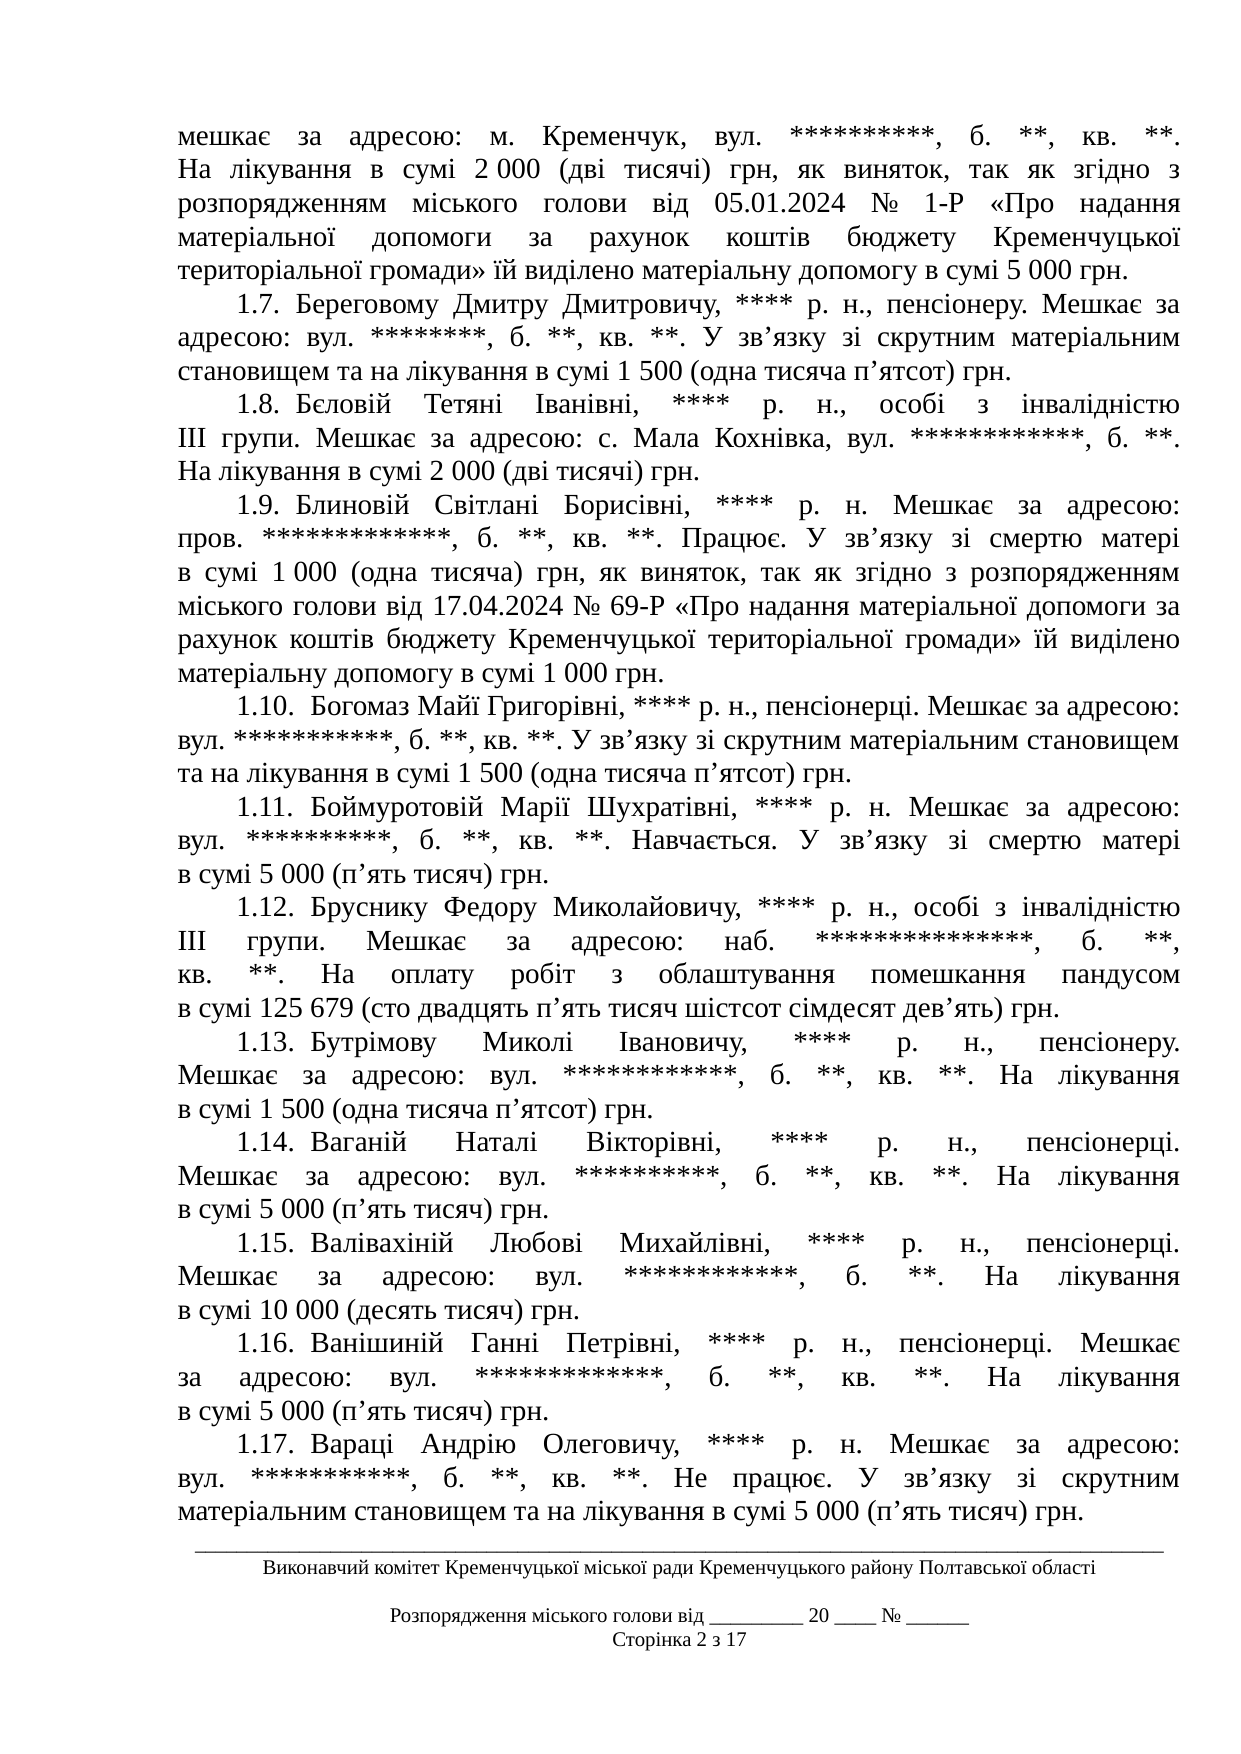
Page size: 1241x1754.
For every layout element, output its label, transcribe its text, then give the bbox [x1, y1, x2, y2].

list Ванішиній Ганні Петрівні, **** р. н., пенсіонерці. Мешкає за адресою: вул. *************, б. **, кв. **. На лікування в сумі 5 000 (п’ять тисяч) грн. [177, 1326, 1181, 1426]
list Богомаз Майї Григорівні, **** р. н., пенсіонерці. Мешкає за адресою: вул. ***********, б. **, кв. **. У зв’язку зі скрутним матеріальним становищем та на лікування в сумі 1 500 (одна тисяча п’ятсот) грн. [177, 688, 1181, 789]
list Ваганій Наталі Вікторівні, **** р. н., пенсіонерці. Мешкає за адресою: вул. **********, б. **, кв. **. На лікування в сумі 5 000 (п’ять тисяч) грн. [177, 1124, 1181, 1225]
list Блиновій Світлані Борисівні, **** р. н. Мешкає за адресою: пров. *************, б. **, кв. **. Працює. У зв’язку зі смертю матері в сумі 1 000 (одна тисяча) грн, як виняток, так як згідно з розпорядженням міського голови від 17.04.2024 № 69-Р «Про надання матеріальної допомоги за рахунок коштів бюджету Кременчуцької територіальної громади» їй виділено матеріальну допомогу в сумі 1 000 грн. [177, 487, 1181, 688]
list Бєловій Тетяні Іванівні, **** р. н., особі з інвалідністю ІІІ групи. Мешкає за адресою: с. Мала Кохнівка, вул. ************, б. **. На лікування в сумі 2 000 (дві тисячі) грн. [177, 386, 1181, 487]
list Береговому Дмитру Дмитровичу, **** р. н., пенсіонеру. Мешкає за адресою: вул. ********, б. **, кв. **. У зв’язку зі скрутним матеріальним становищем та на лікування в сумі 1 500 (одна тисяча п’ятсот) грн. [177, 286, 1181, 386]
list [177, 118, 1181, 286]
list Боймуротовій Марії Шухратівні, **** р. н. Мешкає за адресою: вул. **********, б. **, кв. **. Навчається. У зв’язку зі смертю матері в сумі 5 000 (п’ять тисяч) грн. [177, 789, 1181, 889]
list Вараці Андрію Олеговичу, **** р. н. Мешкає за адресою: вул. ***********, б. **, кв. **. Не працює. У зв’язку зі скрутним матеріальним становищем та на лікування в сумі 5 000 (п’ять тисяч) грн. [177, 1426, 1181, 1527]
list Бруснику Федору Миколайовичу, **** р. н., особі з інвалідністю ІІІ групи. Мешкає за адресою: наб. ***************, б. **, кв. **. На оплату робіт з облаштування помешкання пандусом в сумі 125 679 (сто двадцять п’ять тисяч шістсот сімдесят дев’ять) грн. [177, 889, 1181, 1024]
list Бутрімову Миколі Івановичу, **** р. н., пенсіонеру. Мешкає за адресою: вул. ************, б. **, кв. **. На лікування в сумі 1 500 (одна тисяча п’ятсот) грн. [177, 1024, 1181, 1124]
list Валівахіній Любові Михайлівні, **** р. н., пенсіонерці. Мешкає за адресою: вул. ************, б. **. На лікування в сумі 10 000 (десять тисяч) грн. [177, 1225, 1181, 1326]
